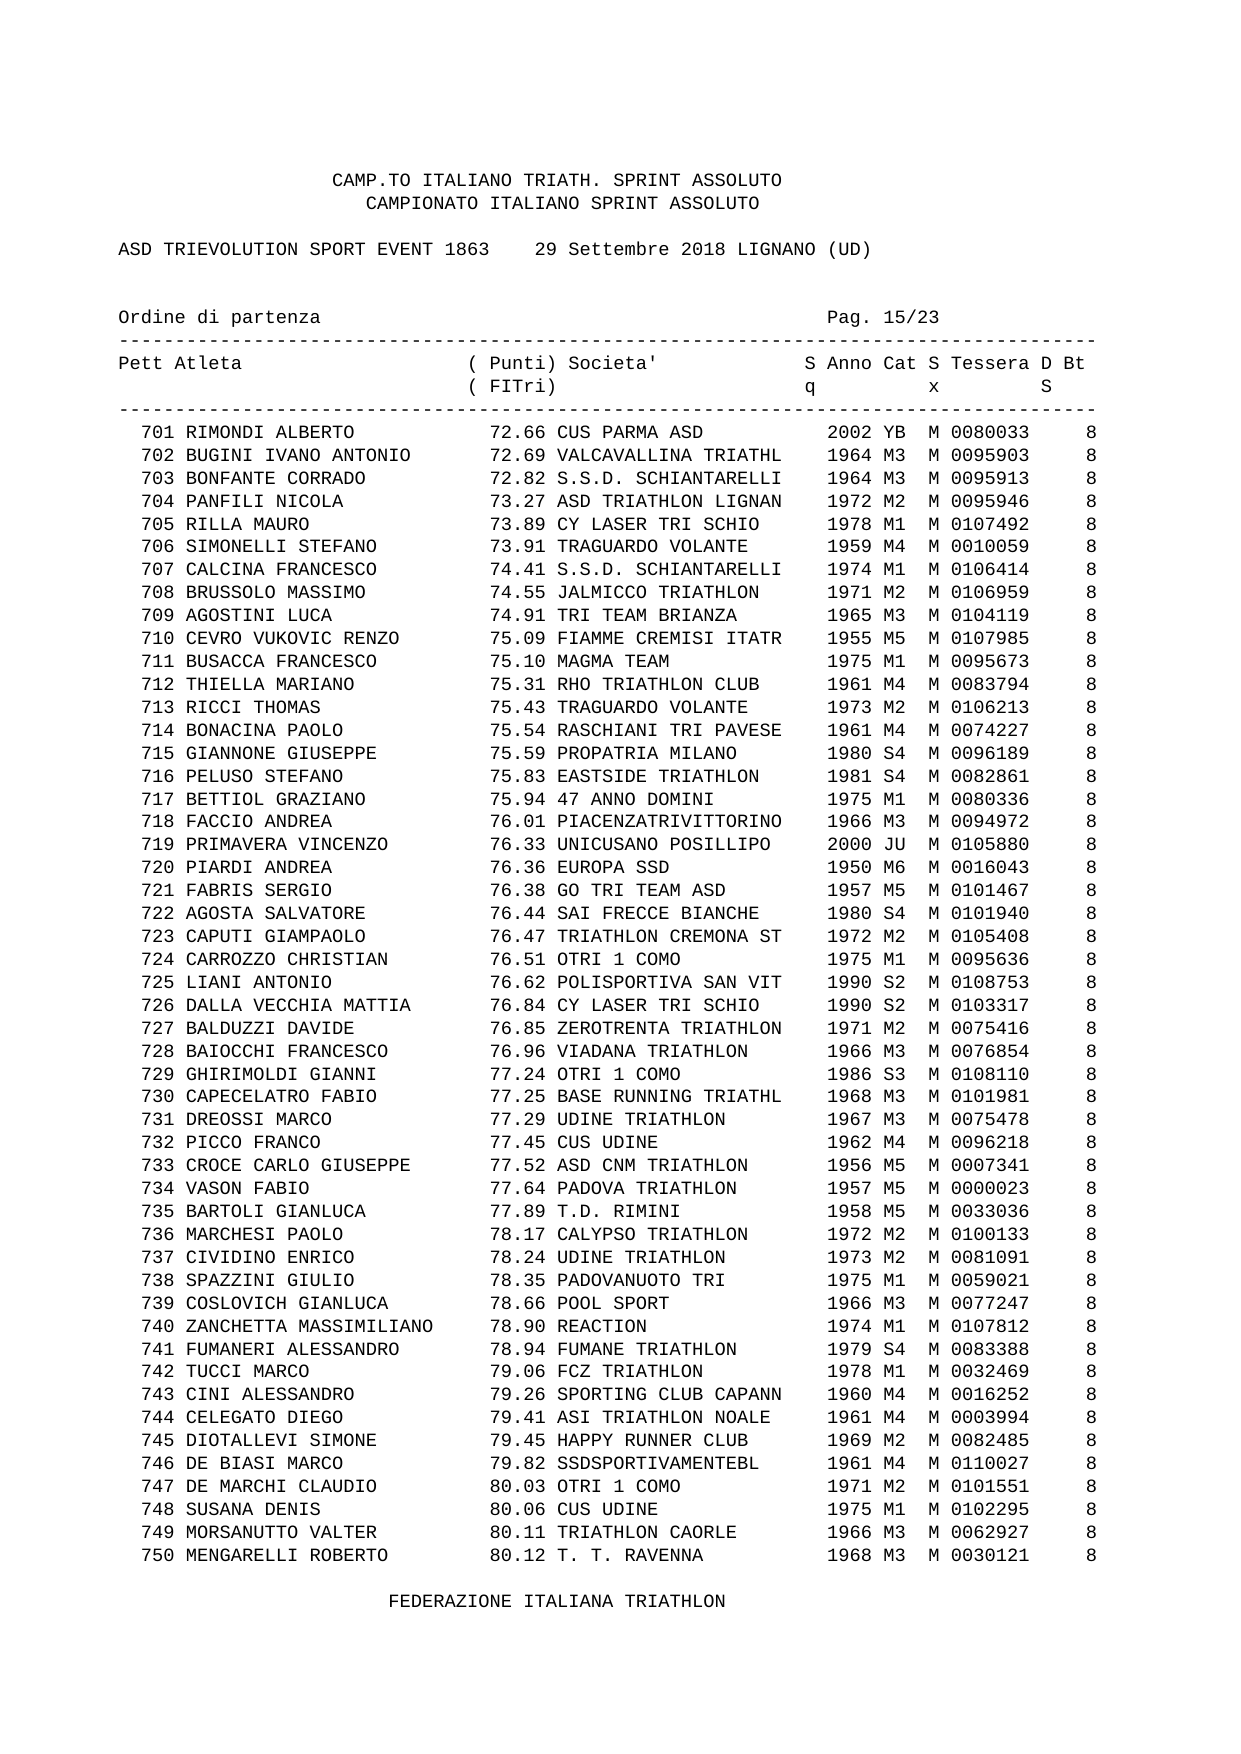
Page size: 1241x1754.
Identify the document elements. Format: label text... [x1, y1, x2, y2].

text 709 AGOSTINI LUCA 74.91 TRI TEAM BRIANZA 1965 M3 M 0104119 8 [118, 606, 1122, 627]
text 743 CINI ALESSANDRO 79.26 SPORTING CLUB CAPANN 1960 M4 M 0016252 8 [118, 1385, 1122, 1406]
text 740 ZANCHETTA MASSIMILIANO 78.90 REACTION 1974 M1 M 0107812 8 [118, 1316, 1122, 1338]
text 732 PICCO FRANCO 77.45 CUS UDINE 1962 M4 M 0096218 8 [118, 1133, 1122, 1154]
text ( FITri) q x S [118, 377, 1122, 398]
text 725 LIANI ANTONIO 76.62 POLISPORTIVA SAN VIT 1990 S2 M 0108753 8 [118, 973, 1122, 994]
text 742 TUCCI MARCO 79.06 FCZ TRIATHLON 1978 M1 M 0032469 8 [118, 1362, 1122, 1383]
text ASD TRIEVOLUTION SPORT EVENT 1863 29 Settembre 2018 LIGNANO (UD) [118, 239, 1122, 261]
text 721 FABRIS SERGIO 76.38 GO TRI TEAM ASD 1957 M5 M 0101467 8 [118, 881, 1122, 902]
text 703 BONFANTE CORRADO 72.82 S.S.D. SCHIANTARELLI 1964 M3 M 0095913 8 [118, 468, 1122, 490]
text 707 CALCINA FRANCESCO 74.41 S.S.D. SCHIANTARELLI 1974 M1 M 0106414 8 [118, 560, 1122, 581]
text 711 BUSACCA FRANCESCO 75.10 MAGMA TEAM 1975 M1 M 0095673 8 [118, 652, 1122, 673]
text 726 DALLA VECCHIA MATTIA 76.84 CY LASER TRI SCHIO 1990 S2 M 0103317 8 [118, 996, 1122, 1017]
text FEDERAZIONE ITALIANA TRIATHLON [118, 1591, 1122, 1613]
text 731 DREOSSI MARCO 77.29 UDINE TRIATHLON 1967 M3 M 0075478 8 [118, 1110, 1122, 1131]
text 750 MENGARELLI ROBERTO 80.12 T. T. RAVENNA 1968 M3 M 0030121 8 [118, 1546, 1122, 1567]
text 718 FACCIO ANDREA 76.01 PIACENZATRIVITTORINO 1966 M3 M 0094972 8 [118, 812, 1122, 833]
text --------------------------------------------------------------------------------------- [118, 400, 1122, 421]
text 717 BETTIOL GRAZIANO 75.94 47 ANNO DOMINI 1975 M1 M 0080336 8 [118, 789, 1122, 811]
text 716 PELUSO STEFANO 75.83 EASTSIDE TRIATHLON 1981 S4 M 0082861 8 [118, 766, 1122, 788]
text CAMP.TO ITALIANO TRIATH. SPRINT ASSOLUTO [118, 171, 1122, 192]
text 730 CAPECELATRO FABIO 77.25 BASE RUNNING TRIATHL 1968 M3 M 0101981 8 [118, 1087, 1122, 1108]
text 746 DE BIASI MARCO 79.82 SSDSPORTIVAMENTEBL 1961 M4 M 0110027 8 [118, 1454, 1122, 1475]
text 736 MARCHESI PAOLO 78.17 CALYPSO TRIATHLON 1972 M2 M 0100133 8 [118, 1225, 1122, 1246]
text 735 BARTOLI GIANLUCA 77.89 T.D. RIMINI 1958 M5 M 0033036 8 [118, 1202, 1122, 1223]
text 724 CARROZZO CHRISTIAN 76.51 OTRI 1 COMO 1975 M1 M 0095636 8 [118, 950, 1122, 971]
text 744 CELEGATO DIEGO 79.41 ASI TRIATHLON NOALE 1961 M4 M 0003994 8 [118, 1408, 1122, 1429]
text 741 FUMANERI ALESSANDRO 78.94 FUMANE TRIATHLON 1979 S4 M 0083388 8 [118, 1339, 1122, 1361]
text 723 CAPUTI GIAMPAOLO 76.47 TRIATHLON CREMONA ST 1972 M2 M 0105408 8 [118, 927, 1122, 948]
text 708 BRUSSOLO MASSIMO 74.55 JALMICCO TRIATHLON 1971 M2 M 0106959 8 [118, 583, 1122, 604]
text 728 BAIOCCHI FRANCESCO 76.96 VIADANA TRIATHLON 1966 M3 M 0076854 8 [118, 1041, 1122, 1063]
text 745 DIOTALLEVI SIMONE 79.45 HAPPY RUNNER CLUB 1969 M2 M 0082485 8 [118, 1431, 1122, 1452]
text 719 PRIMAVERA VINCENZO 76.33 UNICUSANO POSILLIPO 2000 JU M 0105880 8 [118, 835, 1122, 856]
text 710 CEVRO VUKOVIC RENZO 75.09 FIAMME CREMISI ITATR 1955 M5 M 0107985 8 [118, 629, 1122, 650]
text 734 VASON FABIO 77.64 PADOVA TRIATHLON 1957 M5 M 0000023 8 [118, 1179, 1122, 1200]
text 748 SUSANA DENIS 80.06 CUS UDINE 1975 M1 M 0102295 8 [118, 1500, 1122, 1521]
text 737 CIVIDINO ENRICO 78.24 UDINE TRIATHLON 1973 M2 M 0081091 8 [118, 1248, 1122, 1269]
text 705 RILLA MAURO 73.89 CY LASER TRI SCHIO 1978 M1 M 0107492 8 [118, 514, 1122, 536]
text 713 RICCI THOMAS 75.43 TRAGUARDO VOLANTE 1973 M2 M 0106213 8 [118, 698, 1122, 719]
text 702 BUGINI IVANO ANTONIO 72.69 VALCAVALLINA TRIATHL 1964 M3 M 0095903 8 [118, 446, 1122, 467]
text 712 THIELLA MARIANO 75.31 RHO TRIATHLON CLUB 1961 M4 M 0083794 8 [118, 675, 1122, 696]
text 738 SPAZZINI GIULIO 78.35 PADOVANUOTO TRI 1975 M1 M 0059021 8 [118, 1271, 1122, 1292]
text Ordine di partenza Pag. 15/23 [118, 308, 1122, 329]
text 714 BONACINA PAOLO 75.54 RASCHIANI TRI PAVESE 1961 M4 M 0074227 8 [118, 721, 1122, 742]
text Pett Atleta ( Punti) Societa' S Anno Cat S Tessera D Bt [118, 354, 1122, 375]
text 729 GHIRIMOLDI GIANNI 77.24 OTRI 1 COMO 1986 S3 M 0108110 8 [118, 1064, 1122, 1086]
text 704 PANFILI NICOLA 73.27 ASD TRIATHLON LIGNAN 1972 M2 M 0095946 8 [118, 491, 1122, 513]
text 715 GIANNONE GIUSEPPE 75.59 PROPATRIA MILANO 1980 S4 M 0096189 8 [118, 743, 1122, 765]
text 749 MORSANUTTO VALTER 80.11 TRIATHLON CAORLE 1966 M3 M 0062927 8 [118, 1523, 1122, 1544]
text 733 CROCE CARLO GIUSEPPE 77.52 ASD CNM TRIATHLON 1956 M5 M 0007341 8 [118, 1156, 1122, 1177]
text 727 BALDUZZI DAVIDE 76.85 ZEROTRENTA TRIATHLON 1971 M2 M 0075416 8 [118, 1018, 1122, 1040]
text 747 DE MARCHI CLAUDIO 80.03 OTRI 1 COMO 1971 M2 M 0101551 8 [118, 1477, 1122, 1498]
text --------------------------------------------------------------------------------------- [118, 331, 1122, 352]
text 720 PIARDI ANDREA 76.36 EUROPA SSD 1950 M6 M 0016043 8 [118, 858, 1122, 879]
text 706 SIMONELLI STEFANO 73.91 TRAGUARDO VOLANTE 1959 M4 M 0010059 8 [118, 537, 1122, 558]
text 739 COSLOVICH GIANLUCA 78.66 POOL SPORT 1966 M3 M 0077247 8 [118, 1293, 1122, 1315]
text 701 RIMONDI ALBERTO 72.66 CUS PARMA ASD 2002 YB M 0080033 8 [118, 423, 1122, 444]
text 722 AGOSTA SALVATORE 76.44 SAI FRECCE BIANCHE 1980 S4 M 0101940 8 [118, 904, 1122, 925]
text CAMPIONATO ITALIANO SPRINT ASSOLUTO [118, 193, 1122, 215]
